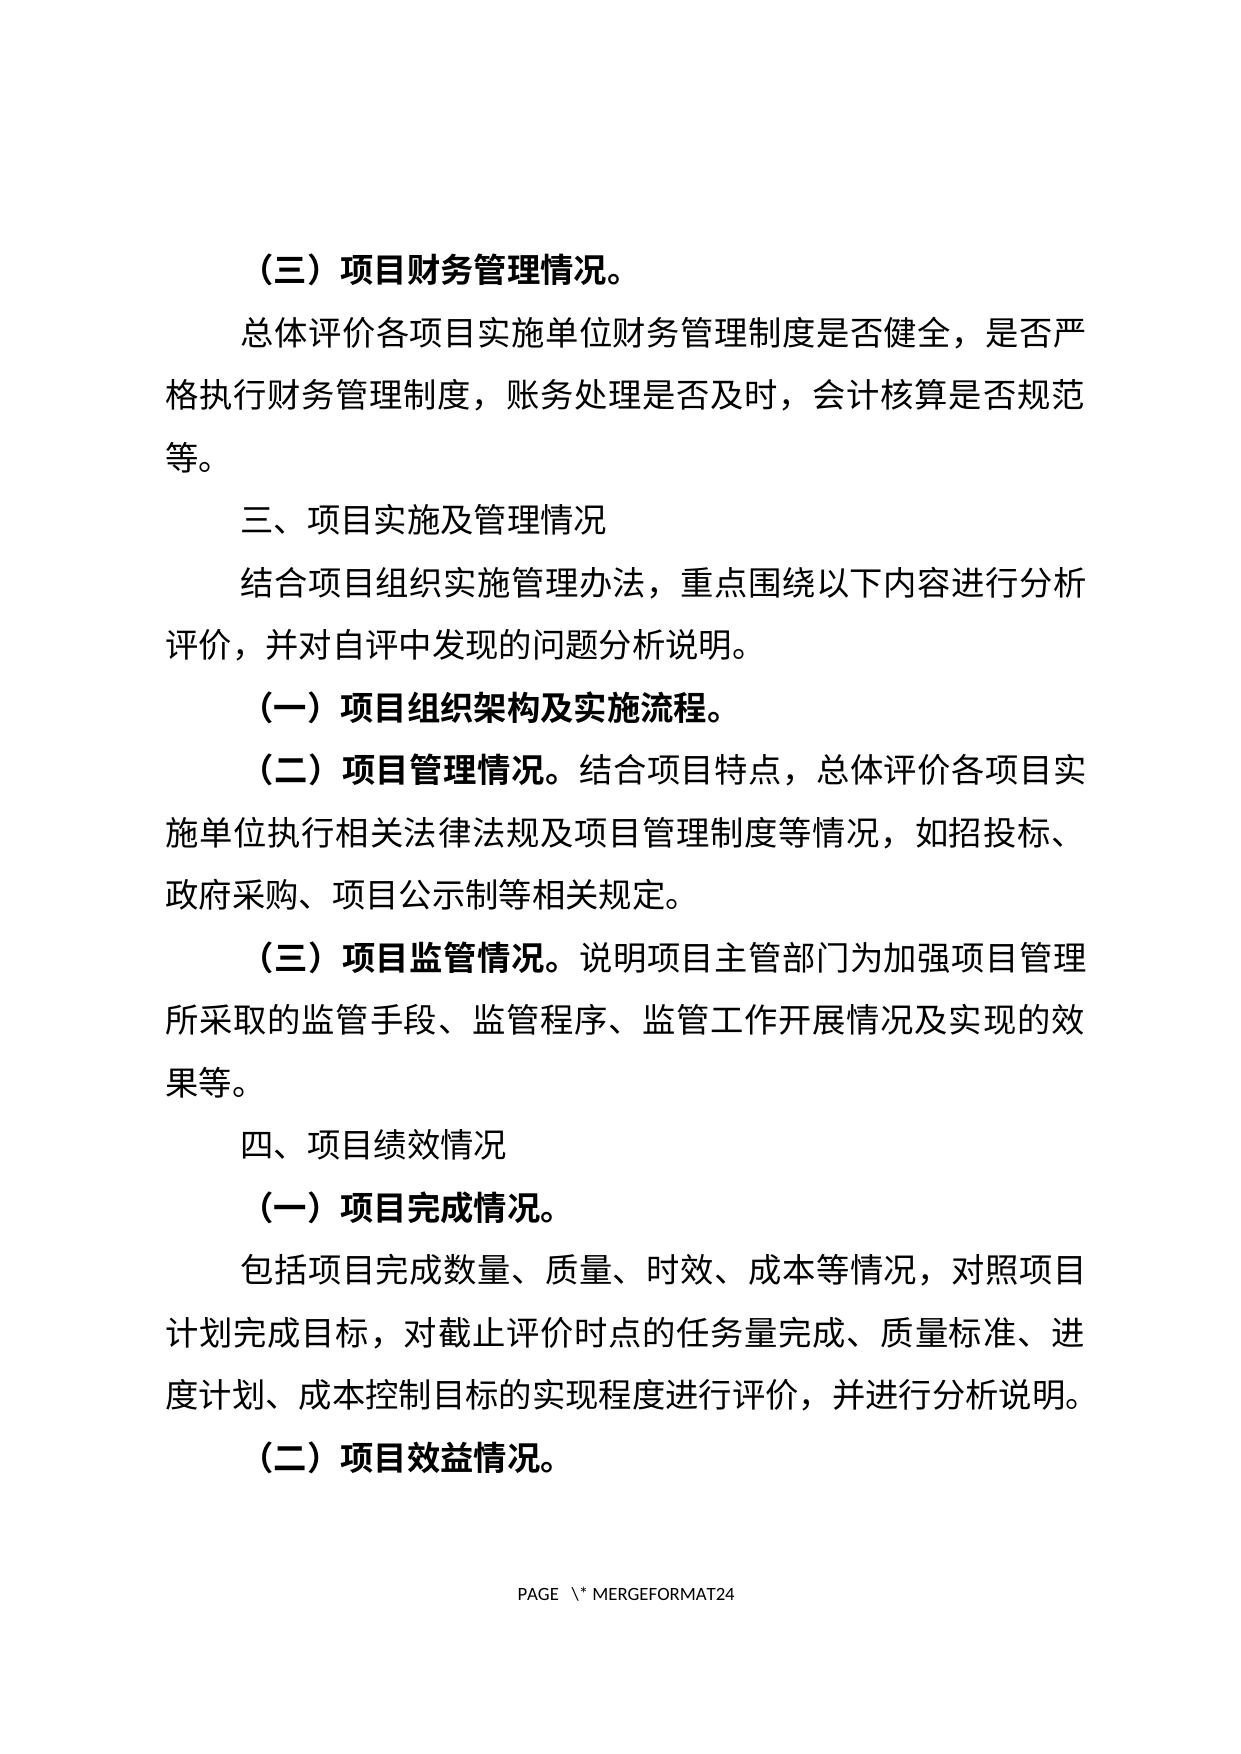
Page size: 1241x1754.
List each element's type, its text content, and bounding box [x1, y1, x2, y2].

text （三）项目监管情况。说明项目主管部门为加强项目管理所采取的监管手段、监管程序、监管工作开展情况及实现的效果等。 [165, 920, 1087, 1108]
text （三）项目财务管理情况。 [165, 233, 1087, 295]
text 总体评价各项目实施单位财务管理制度是否健全，是否严格执行财务管理制度，账务处理是否及时，会计核算是否规范等。 [165, 295, 1087, 483]
text （二）项目管理情况。结合项目特点，总体评价各项目实施单位执行相关法律法规及项目管理制度等情况，如招投标、政府采购、项目公示制等相关规定。 [165, 733, 1087, 920]
text 结合项目组织实施管理办法，重点围绕以下内容进行分析评价，并对自评中发现的问题分析说明。 [165, 545, 1087, 670]
text （二）项目效益情况。 [165, 1420, 1087, 1483]
text （一）项目完成情况。 [165, 1170, 1087, 1233]
text 包括项目完成数量、质量、时效、成本等情况，对照项目计划完成目标，对截止评价时点的任务量完成、质量标准、进度计划、成本控制目标的实现程度进行评价，并进行分析说明。 [165, 1233, 1087, 1420]
text 三、项目实施及管理情况 [165, 483, 1087, 545]
text 四、项目绩效情况 [165, 1108, 1087, 1170]
text （一）项目组织架构及实施流程。 [165, 670, 1087, 733]
